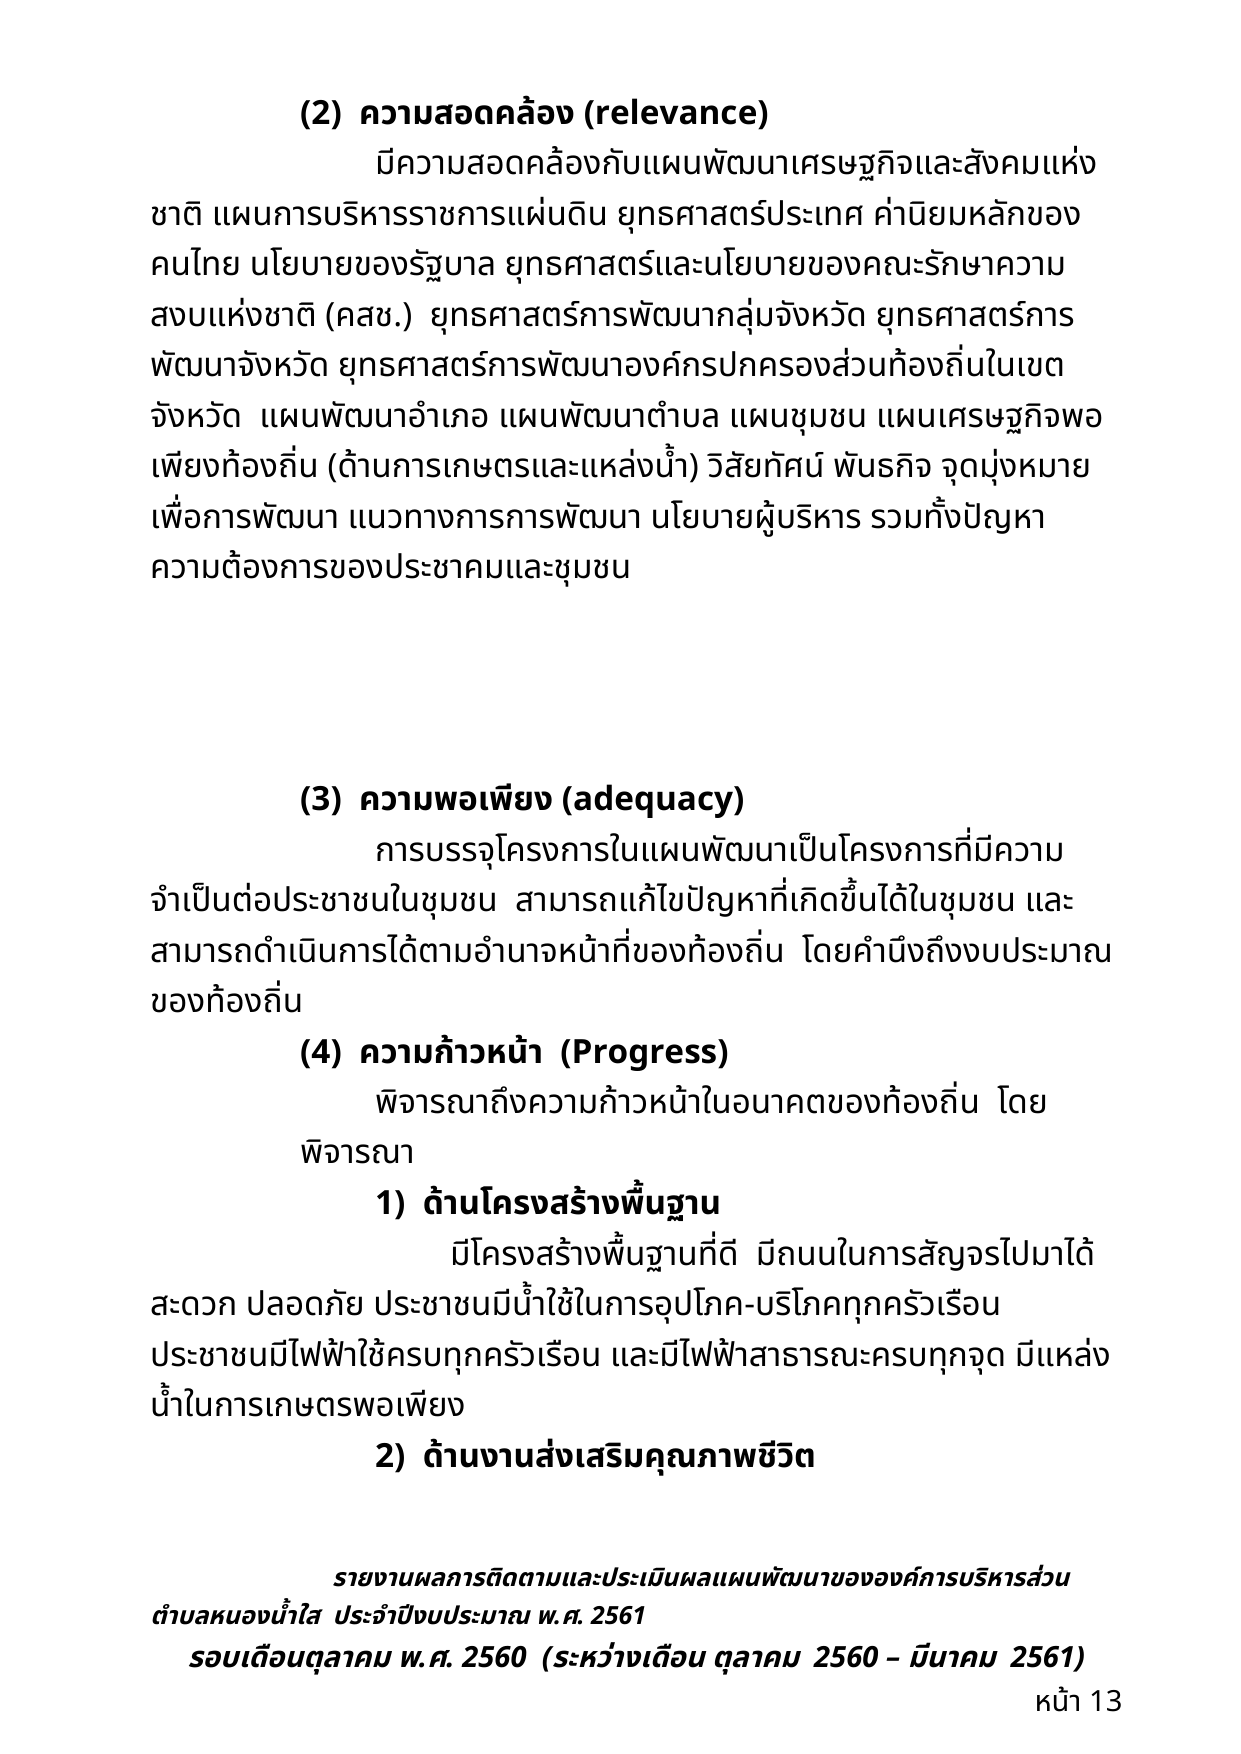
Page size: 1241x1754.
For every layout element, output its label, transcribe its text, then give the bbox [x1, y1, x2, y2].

text พิจารณาถึงความก้าวหน้าในอนาคตของท้องถิ่น โดยพิจารณา [300, 1078, 1122, 1179]
text 1) ด้านโครงสร้างพื้นฐาน [300, 1179, 1122, 1229]
text (2) ความสอดคล้อง (relevance) [225, 89, 1122, 139]
text 2) ด้านงานส่งเสริมคุณภาพชีวิต [300, 1431, 1122, 1482]
text มีโครงสร้างพื้นฐานที่ดี มีถนนในการสัญจรไปมาได้สะดวก ปลอดภัย ประชาชนมีน้ำใช้ในการอุปโภค-บริโภคทุกครัวเรือน ประชาชนมีไฟฟ้าใช้ครบทุกครัวเรือน และมีไฟฟ้าสาธารณะครบทุกจุด มีแหล่งน้ำในการเกษตรพอเพียง [150, 1229, 1122, 1431]
text (3) ความพอเพียง (adequacy) [225, 775, 1122, 826]
text การบรรจุโครงการในแผนพัฒนาเป็นโครงการที่มีความจำเป็นต่อประชาชนในชุมชน สามารถแก้ไขปัญหาที่เกิดขึ้นได้ในชุมชน และสามารถดำเนินการได้ตามอำนาจหน้าที่ของท้องถิ่น โดยคำนึงถึงงบประมาณของท้องถิ่น [150, 826, 1122, 1027]
text (4) ความก้าวหน้า (Progress) [225, 1027, 1122, 1078]
text มีความสอดคล้องกับแผนพัฒนาเศรษฐกิจและสังคมแห่งชาติ แผนการบริหารราชการแผ่นดิน ยุทธศาสตร์ประเทศ ค่านิยมหลักของคนไทย นโยบายของรัฐบาล ยุทธศาสตร์และนโยบายของคณะรักษาความสงบแห่งชาติ (คสช.) ยุทธศาสตร์การพัฒนากลุ่มจังหวัด ยุทธศาสตร์การพัฒนาจังหวัด ยุทธศาสตร์การพัฒนาองค์กรปกครองส่วนท้องถิ่นในเขตจังหวัด แผนพัฒนาอำเภอ แผนพัฒนาตำบล แผนชุมชน แผนเศรษฐกิจพอเพียงท้องถิ่น (ด้านการเกษตรและแหล่งน้ำ) วิสัยทัศน์ พันธกิจ จุดมุ่งหมายเพื่อการพัฒนา แนวทางการการพัฒนา นโยบายผู้บริหาร รวมทั้งปัญหา ความต้องการของประชาคมและชุมชน [150, 139, 1122, 593]
